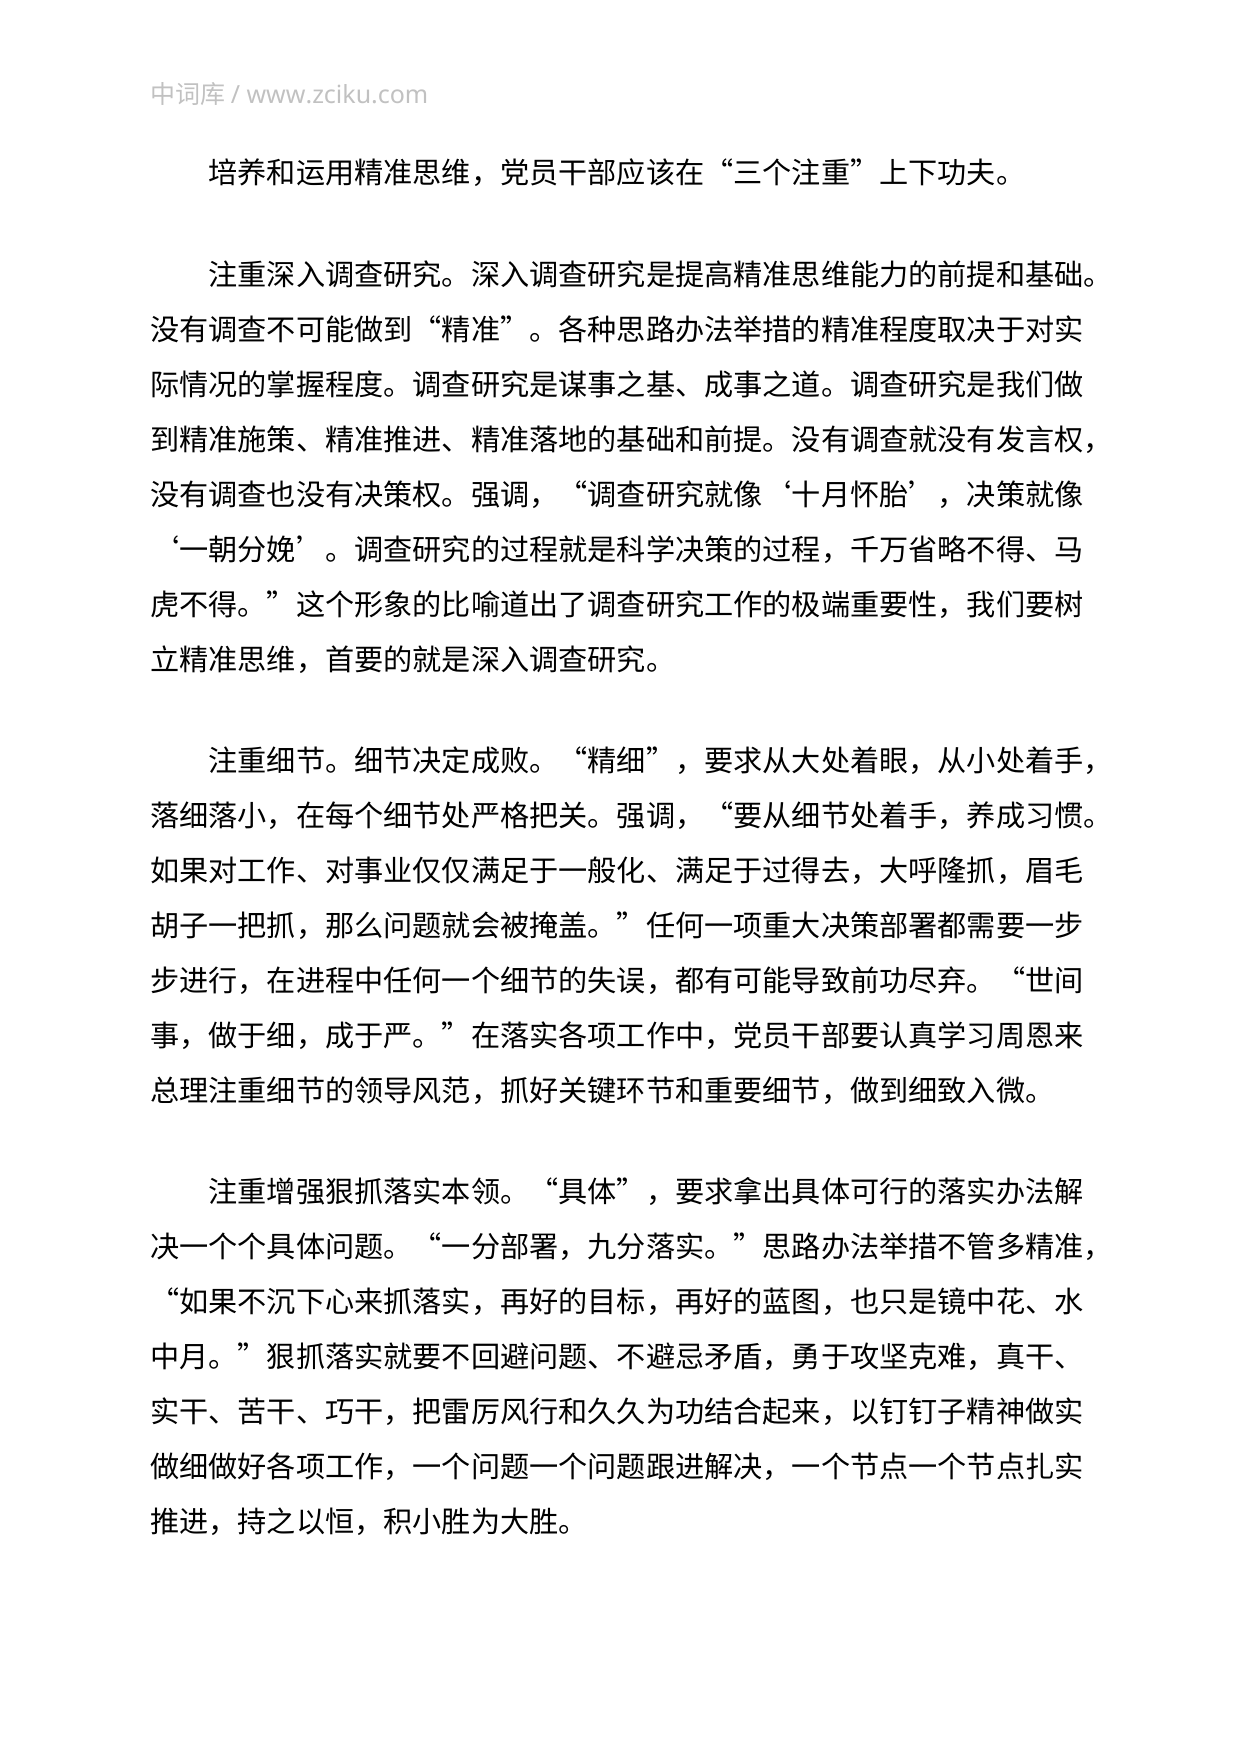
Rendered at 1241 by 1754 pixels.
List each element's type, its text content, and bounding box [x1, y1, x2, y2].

text 注重细节。细节决定成败。“精细”，要求从大处着眼，从小处着手，落细落小，在每个细节处严格把关。强调，“要从细节处着手，养成习惯。如果对工作、对事业仅仅满足于一般化、满足于过得去，大呼隆抓，眉毛胡子一把抓，那么问题就会被掩盖。”任何一项重大决策部署都需要一步步进行，在进程中任何一个细节的失误，都有可能导致前功尽弃。“世间事，做于细，成于严。”在落实各项工作中，党员干部要认真学习周恩来总理注重细节的领导风范，抓好关键环节和重要细节，做到细致入微。 [150, 738, 1090, 1109]
text 注重深入调查研究。深入调查研究是提高精准思维能力的前提和基础。没有调查不可能做到“精准”。各种思路办法举措的精准程度取决于对实际情况的掌握程度。调查研究是谋事之基、成事之道。调查研究是我们做到精准施策、精准推进、精准落地的基础和前提。没有调查就没有发言权，没有调查也没有决策权。强调，“调查研究就像‘十月怀胎’，决策就像‘一朝分娩’。调查研究的过程就是科学决策的过程，千万省略不得、马虎不得。”这个形象的比喻道出了调查研究工作的极端重要性，我们要树立精准思维，首要的就是深入调查研究。 [150, 252, 1090, 678]
text 培养和运用精准思维，党员干部应该在“三个注重”上下功夫。 [150, 150, 1090, 192]
text 注重增强狠抓落实本领。“具体”，要求拿出具体可行的落实办法解决一个个具体问题。“一分部署，九分落实。”思路办法举措不管多精准，“如果不沉下心来抓落实，再好的目标，再好的蓝图，也只是镜中花、水中月。”狠抓落实就要不回避问题、不避忌矛盾，勇于攻坚克难，真干、实干、苦干、巧干，把雷厉风行和久久为功结合起来，以钉钉子精神做实做细做好各项工作，一个问题一个问题跟进解决，一个节点一个节点扎实推进，持之以恒，积小胜为大胜。 [150, 1169, 1090, 1541]
